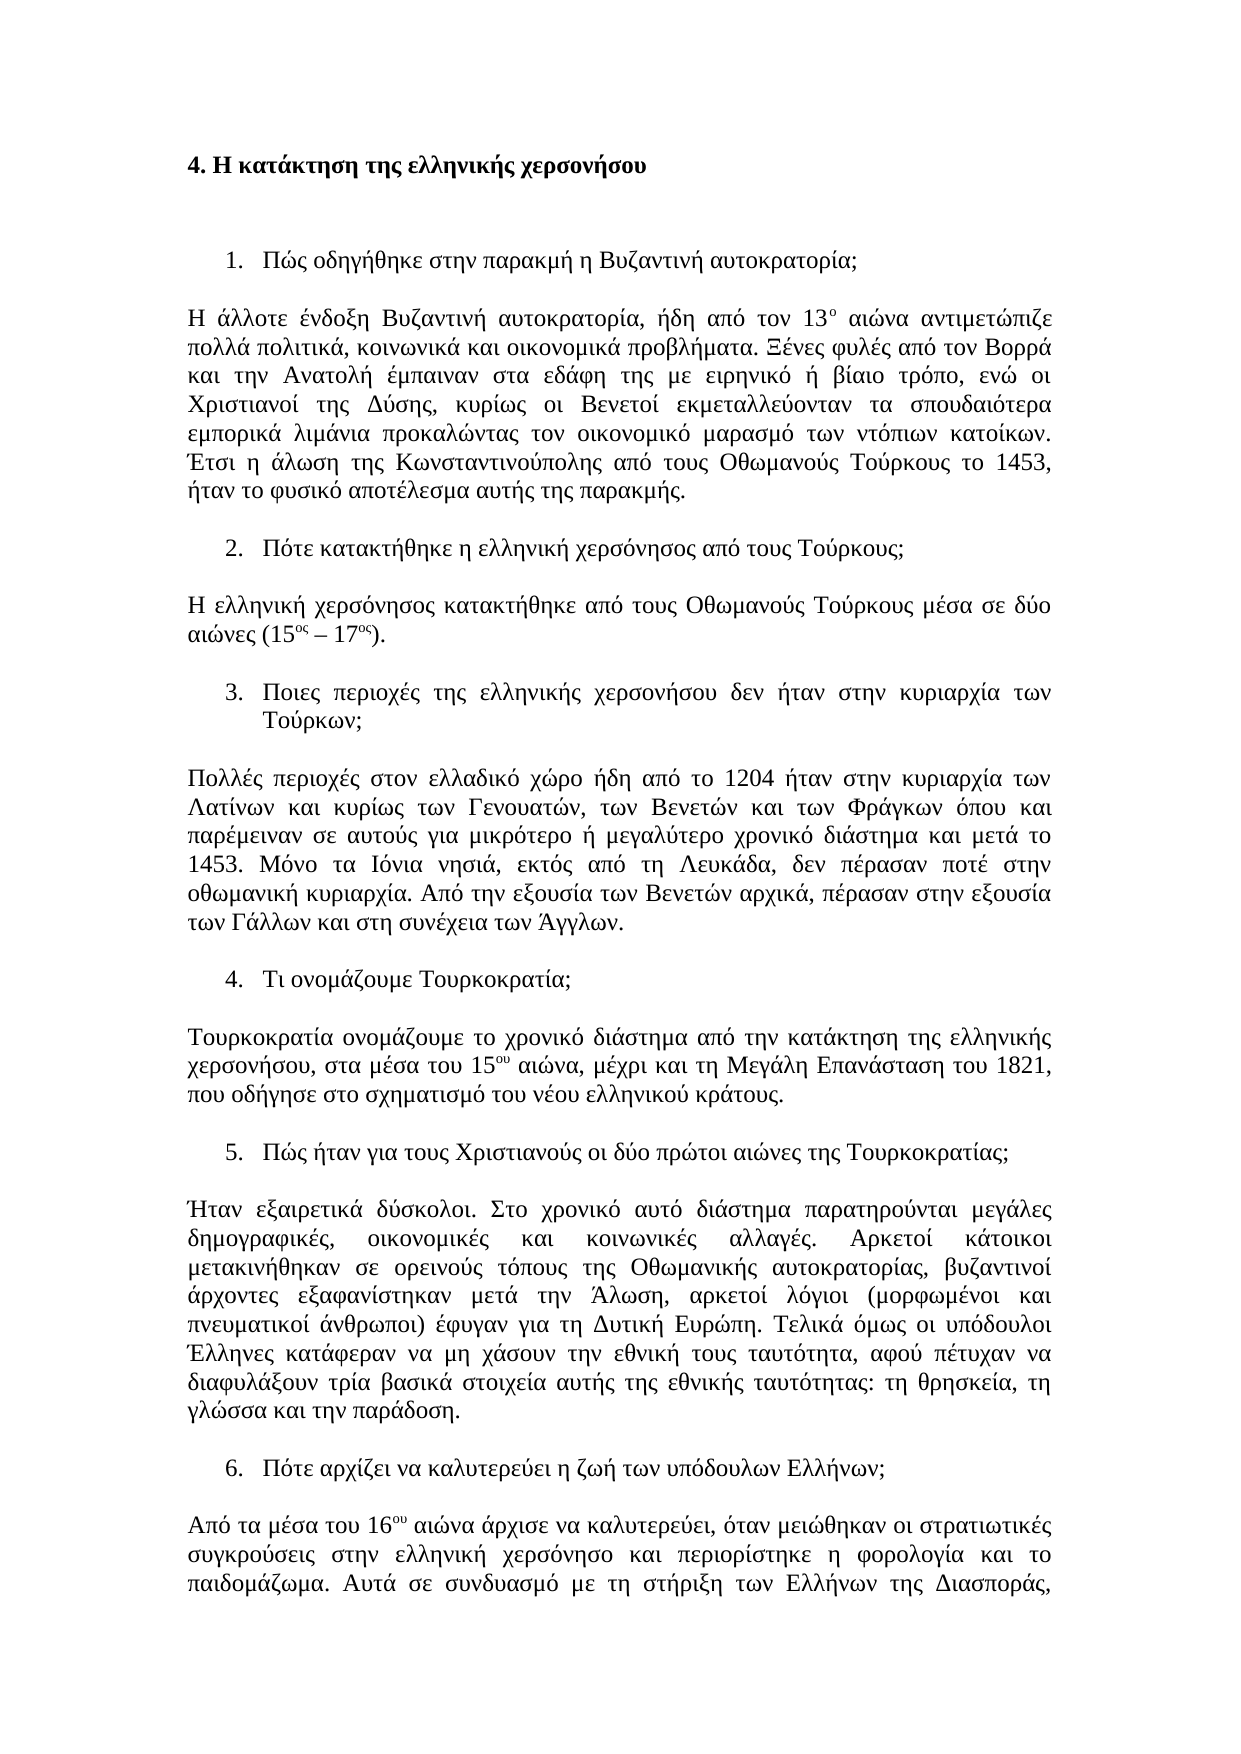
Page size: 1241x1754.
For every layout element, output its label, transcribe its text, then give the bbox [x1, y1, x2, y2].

list Πότε αρχίζει να καλυτερεύει η ζωή των υπόδουλων Ελλήνων; [225, 1453, 1053, 1482]
list Πότε κατακτήθηκε η ελληνική χερσόνησος από τους Τούρκους; [225, 533, 1053, 562]
list Πώς οδηγήθηκε στην παρακμή η Βυζαντινή αυτοκρατορία; [225, 245, 1053, 274]
text Τουρκοκρατία ονομάζουμε το χρονικό διάστημα από την κατάκτηση της ελληνικής χερσονήσου, στα μέσα του 15ου αιώνα, μέχρι και τη Μεγάλη Επανάσταση του 1821, που οδήγησε στο σχηματισμό του νέου ελληνικού κράτους. [187, 1022, 1053, 1108]
text Η άλλοτε ένδοξη Βυζαντινή αυτοκρατορία, ήδη από τον 13ο αιώνα αντιμετώπιζε πολλά πολιτικά, κοινωνικά και οικονομικά προβλήματα. Ξένες φυλές από τον Βορρά και την Ανατολή έμπαιναν στα εδάφη της με ειρηνικό ή βίαιο τρόπο, ενώ οι Χριστιανοί της Δύσης, κυρίως οι Βενετοί εκμεταλλεύονταν τα σπουδαιότερα εμπορικά λιμάνια προκαλώντας τον οικονομικό μαρασμό των ντόπιων κατοίκων. Έτσι η άλωση της Κωνσταντινούπολης από τους Οθωμανούς Τούρκους το 1453, ήταν το φυσικό αποτέλεσμα αυτής της παρακμής. [187, 303, 1053, 504]
list Ποιες περιοχές της ελληνικής χερσονήσου δεν ήταν στην κυριαρχία των Τούρκων; [225, 677, 1053, 734]
list Τι ονομάζουμε Τουρκοκρατία; [225, 964, 1053, 993]
text Πολλές περιοχές στον ελλαδικό χώρο ήδη από το 1204 ήταν στην κυριαρχία των Λατίνων και κυρίως των Γενουατών, των Βενετών και των Φράγκων όπου και παρέμειναν σε αυτούς για μικρότερο ή μεγαλύτερο χρονικό διάστημα και μετά το 1453. Μόνο τα Ιόνια νησιά, εκτός από τη Λευκάδα, δεν πέρασαν ποτέ στην οθωμανική κυριαρχία. Από την εξουσία των Βενετών αρχικά, πέρασαν στην εξουσία των Γάλλων και στη συνέχεια των Άγγλων. [187, 763, 1053, 935]
list Πώς ήταν για τους Χριστιανούς οι δύο πρώτοι αιώνες της Τουρκοκρατίας; [225, 1137, 1053, 1165]
text Ήταν εξαιρετικά δύσκολοι. Στο χρονικό αυτό διάστημα παρατηρούνται μεγάλες δημογραφικές, οικονομικές και κοινωνικές αλλαγές. Αρκετοί κάτοικοι μετακινήθηκαν σε ορεινούς τόπους της Οθωμανικής αυτοκρατορίας, βυζαντινοί άρχοντες εξαφανίστηκαν μετά την Άλωση, αρκετοί λόγιοι (μορφωμένοι και πνευματικοί άνθρωποι) έφυγαν για τη Δυτική Ευρώπη. Τελικά όμως οι υπόδουλοι Έλληνες κατάφεραν να μη χάσουν την εθνική τους ταυτότητα, αφού πέτυχαν να διαφυλάξουν τρία βασικά στοιχεία αυτής της εθνικής ταυτότητας: τη θρησκεία, τη γλώσσα και την παράδοση. [187, 1194, 1053, 1424]
text Η ελληνική χερσόνησος κατακτήθηκε από τους Οθωμανούς Τούρκους μέσα σε δύο αιώνες (15ος – 17ος). [187, 590, 1053, 648]
text 4. Η κατάκτηση της ελληνικής χερσονήσου [187, 150, 1053, 179]
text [187, 1510, 1053, 1597]
